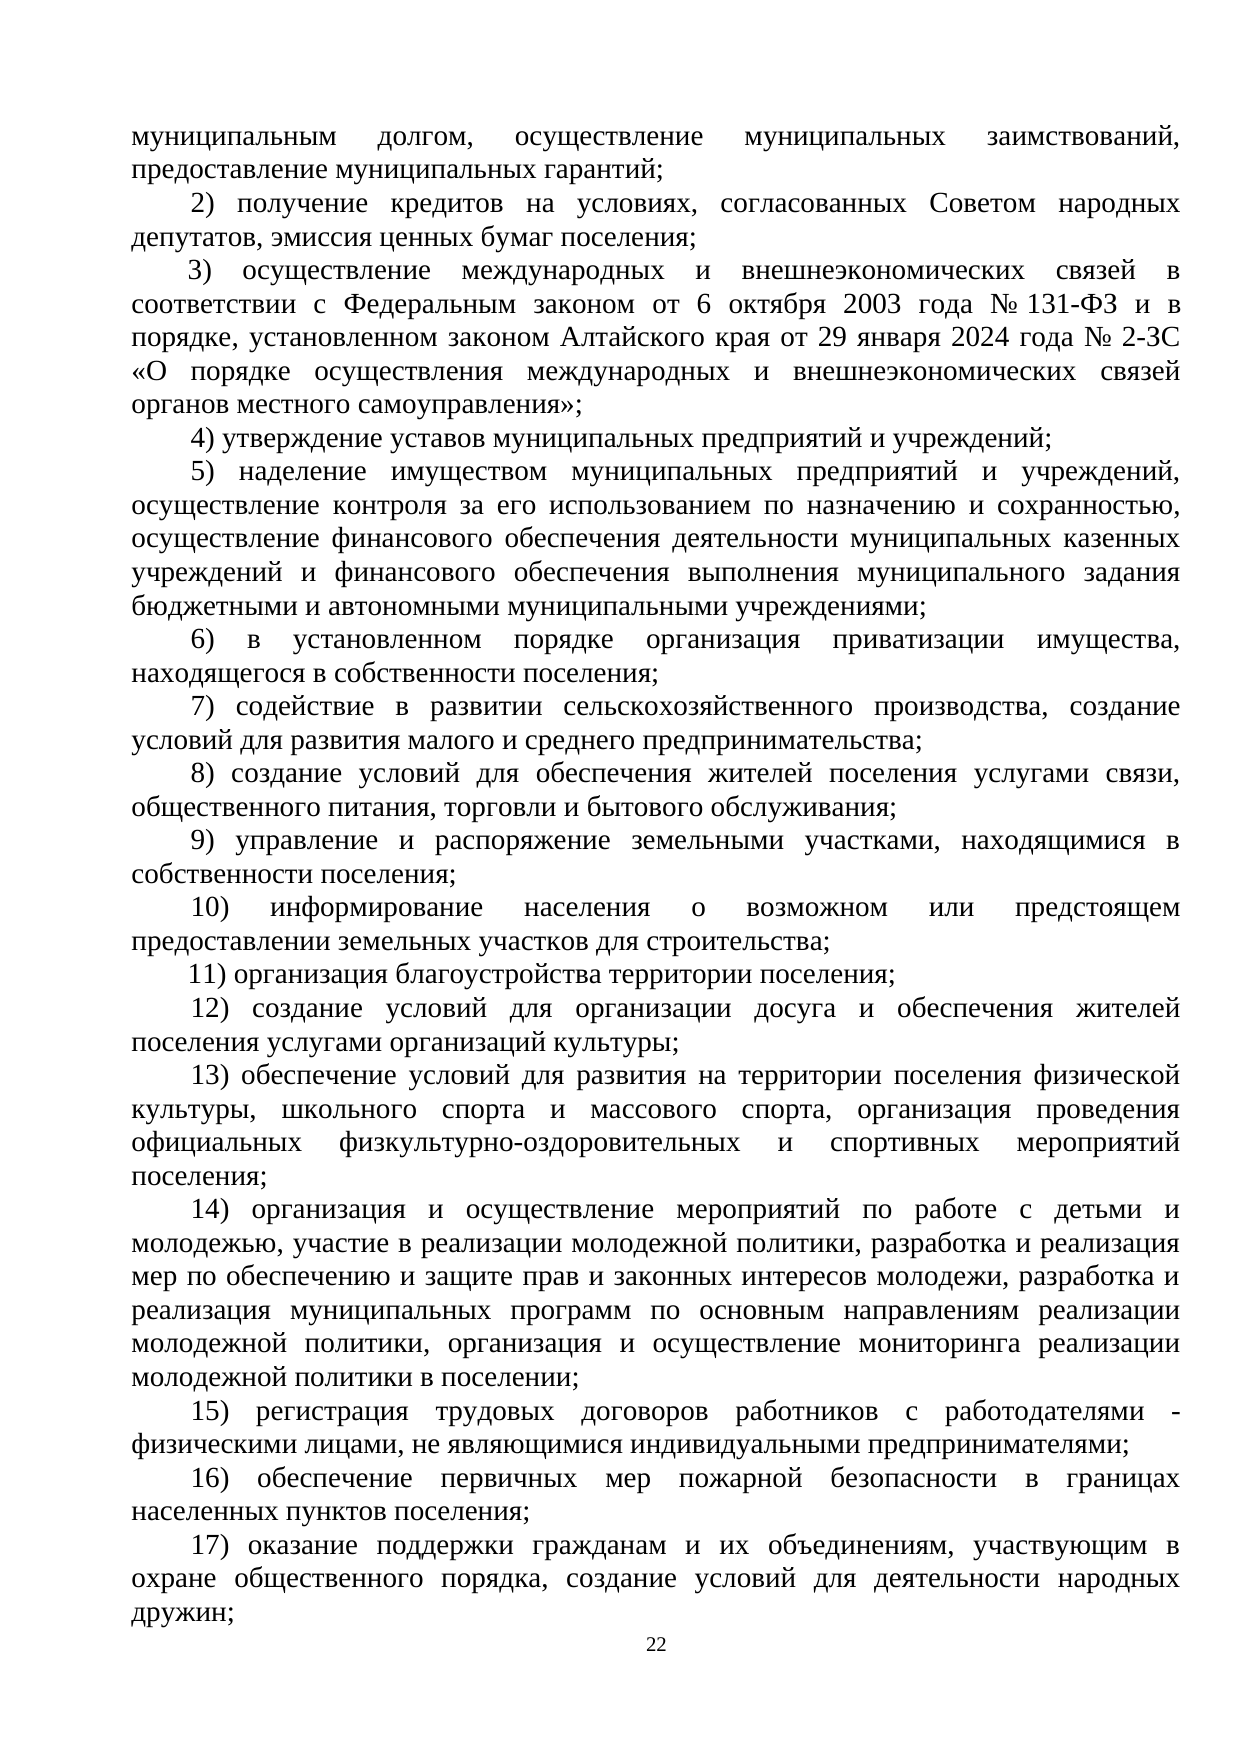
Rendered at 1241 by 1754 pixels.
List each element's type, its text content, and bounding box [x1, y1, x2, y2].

text 15) регистрация трудовых договоров работников с работодателями - физическими лицами, не являющимися индивидуальными предпринимателями; [131, 1393, 1181, 1460]
text 4) утверждение уставов муниципальных предприятий и учреждений; [131, 420, 1181, 453]
text 13) обеспечение условий для развития на территории поселения физической культуры, школьного спорта и массового спорта, организация проведения официальных физкультурно-оздоровительных и спортивных мероприятий поселения; [131, 1057, 1181, 1191]
text 17) оказание поддержки гражданам и их объединениям, участвующим в охране общественного порядка, создание условий для деятельности народных дружин; [131, 1527, 1181, 1627]
text 2) получение кредитов на условиях, согласованных Советом народных депутатов, эмиссия ценных бумаг поселения; [131, 185, 1181, 252]
text 5) наделение имуществом муниципальных предприятий и учреждений, осуществление контроля за его использованием по назначению и сохранностью, осуществление финансового обеспечения деятельности муниципальных казенных учреждений и финансового обеспечения выполнения муниципального задания бюджетными и автономными муниципальными учреждениями; [131, 453, 1181, 621]
text 7) содействие в развитии сельскохозяйственного производства, создание условий для развития малого и среднего предпринимательства; [131, 688, 1181, 755]
text 9) управление и распоряжение земельными участками, находящимися в собственности поселения; [131, 822, 1181, 889]
text 11) организация благоустройства территории поселения; [131, 957, 1181, 990]
text 6) в установленном порядке организация приватизации имущества, находящегося в собственности поселения; [131, 621, 1181, 688]
text 12) создание условий для организации досуга и обеспечения жителей поселения услугами организаций культуры; [131, 990, 1181, 1057]
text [131, 118, 1181, 185]
text 14) организация и осуществление мероприятий по работе с детьми и молодежью, участие в реализации молодежной политики, разработка и реализация мер по обеспечению и защите прав и законных интересов молодежи, разработка и реализация муниципальных программ по основным направлениям реализации молодежной политики, организация и осуществление мониторинга реализации молодежной политики в поселении; [131, 1191, 1181, 1393]
text 3) осуществление международных и внешнеэкономических связей в соответствии с Федеральным законом от 6 октября 2003 года № 131-ФЗ и в порядке, установленном законом Алтайского края от 29 января 2024 года № 2-ЗС «О порядке осуществления международных и внешнеэкономических связей органов местного самоуправления»; [131, 252, 1181, 420]
text 8) создание условий для обеспечения жителей поселения услугами связи, общественного питания, торговли и бытового обслуживания; [131, 755, 1181, 822]
text 16) обеспечение первичных мер пожарной безопасности в границах населенных пунктов поселения; [131, 1460, 1181, 1527]
text 10) информирование населения о возможном или предстоящем предоставлении земельных участков для строительства; [131, 889, 1181, 957]
